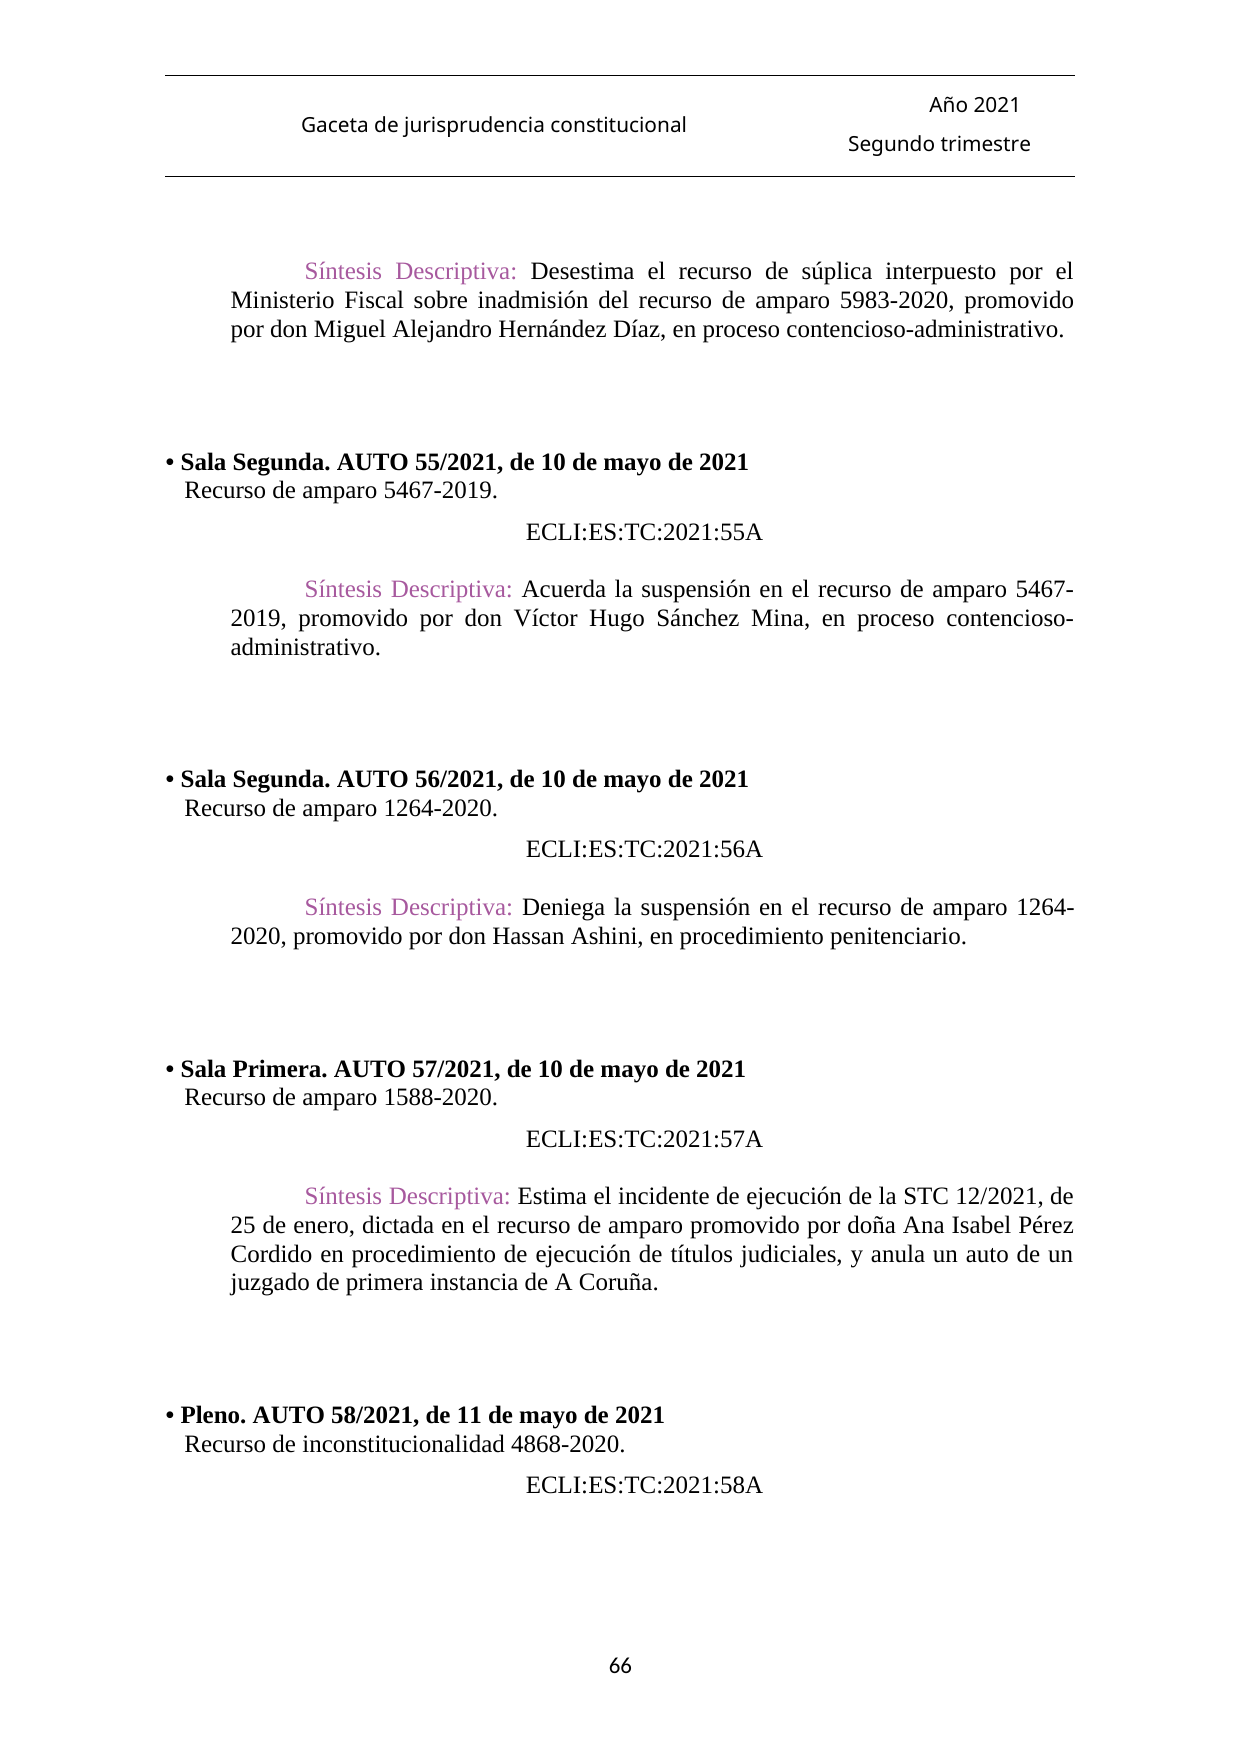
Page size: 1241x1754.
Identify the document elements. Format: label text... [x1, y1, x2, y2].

text ECLI:ES:TC:2021:56A [165, 834, 1075, 863]
text • Sala Primera. AUTO 57/2021, de 10 de mayo de 2021 [165, 1054, 1075, 1082]
text ECLI:ES:TC:2021:55A [165, 517, 1075, 545]
text Síntesis Descriptiva: Acuerda la suspensión en el recurso de amparo 5467-2019, promovido por don Víctor Hugo Sánchez Mina, en proceso contencioso-administrativo. [230, 574, 1075, 660]
text Recurso de amparo 5467-2019. [165, 475, 1075, 504]
text • Sala Segunda. AUTO 56/2021, de 10 de mayo de 2021 [165, 764, 1075, 793]
text • Sala Segunda. AUTO 55/2021, de 10 de mayo de 2021 [165, 447, 1075, 475]
text ECLI:ES:TC:2021:58A [165, 1470, 1075, 1499]
text Recurso de amparo 1588-2020. [165, 1082, 1075, 1111]
text • Pleno. AUTO 58/2021, de 11 de mayo de 2021 [165, 1400, 1075, 1429]
text ECLI:ES:TC:2021:57A [165, 1124, 1075, 1152]
text Síntesis Descriptiva: Desestima el recurso de súplica interpuesto por el Ministerio Fiscal sobre inadmisión del recurso de amparo 5983-2020, promovido por don Miguel Alejandro Hernández Díaz, en proceso contencioso-administrativo. [230, 256, 1075, 342]
text Síntesis Descriptiva: Estima el incidente de ejecución de la STC 12/2021, de 25 de enero, dictada en el recurso de amparo promovido por doña Ana Isabel Pérez Cordido en procedimiento de ejecución de títulos judiciales, y anula un auto de un juzgado de primera instancia de A Coruña. [230, 1181, 1075, 1296]
text Recurso de inconstitucionalidad 4868-2020. [165, 1429, 1075, 1458]
text Recurso de amparo 1264-2020. [165, 793, 1075, 822]
text Síntesis Descriptiva: Deniega la suspensión en el recurso de amparo 1264-2020, promovido por don Hassan Ashini, en procedimiento penitenciario. [230, 892, 1075, 949]
